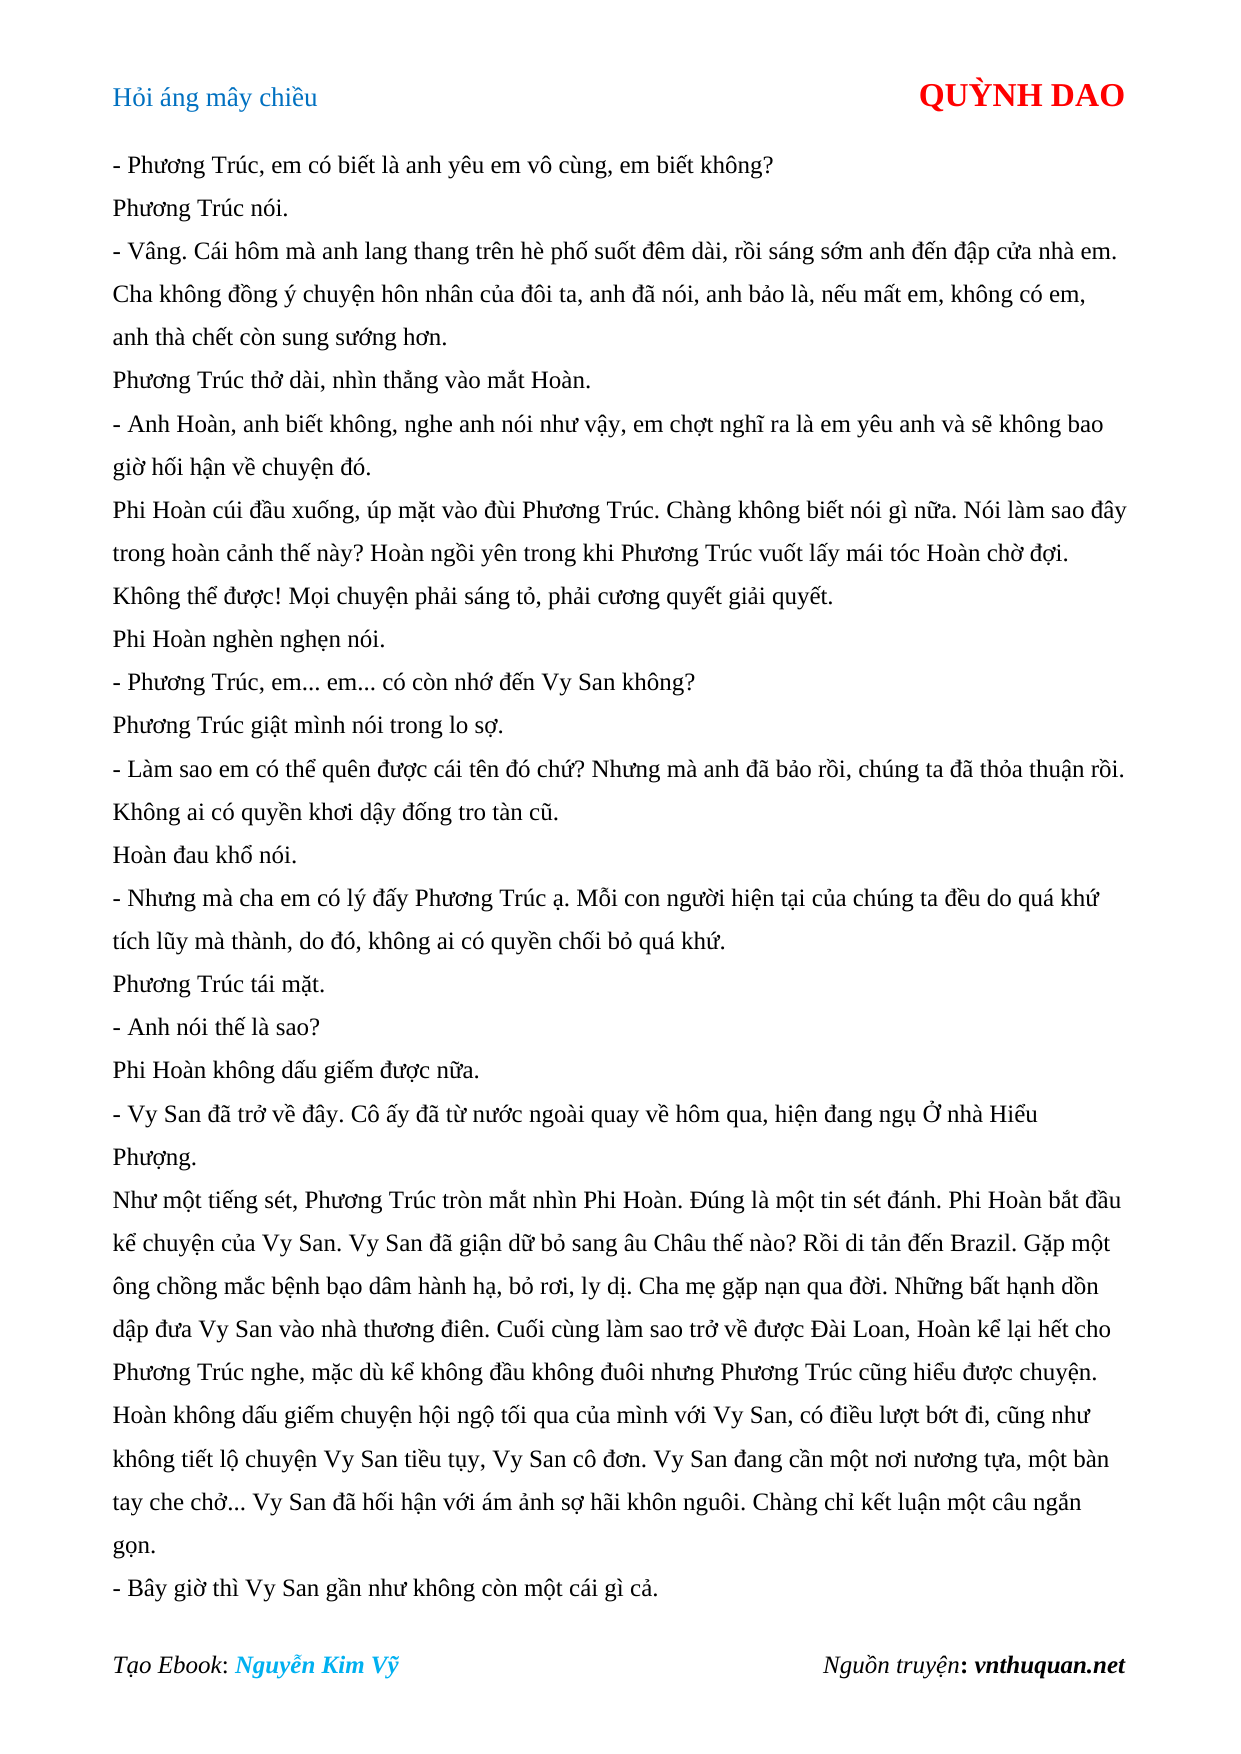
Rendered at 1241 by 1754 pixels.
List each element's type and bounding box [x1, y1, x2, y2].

text [112, 150, 1128, 1602]
